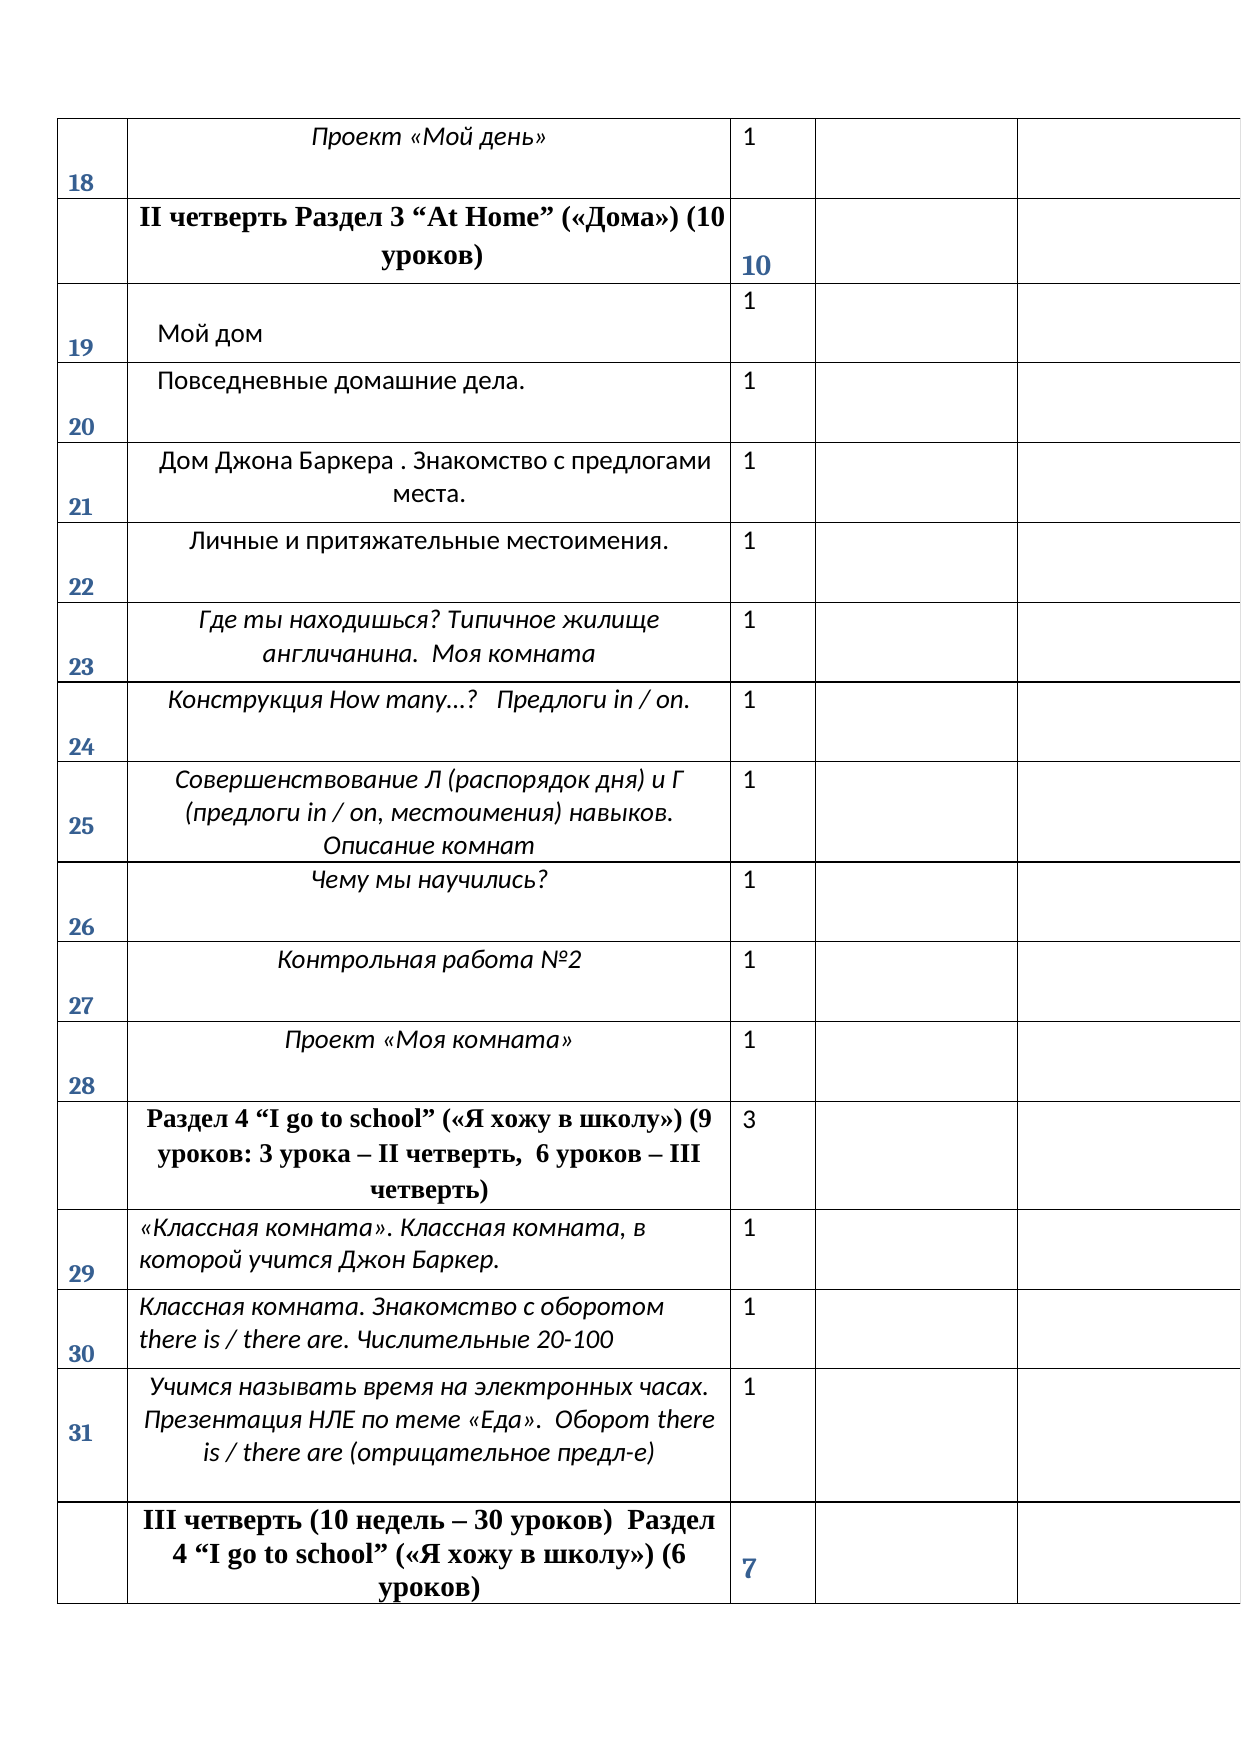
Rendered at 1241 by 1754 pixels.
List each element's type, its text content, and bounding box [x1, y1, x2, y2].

table_cell [1018, 1369, 1240, 1501]
table_cell 10 [731, 199, 815, 282]
table_cell [1018, 443, 1240, 522]
table_cell [1018, 1290, 1240, 1368]
table_cell [1018, 363, 1240, 442]
table_cell 1 [731, 523, 815, 602]
table_cell 28 [58, 1022, 127, 1101]
table_cell [816, 762, 1017, 861]
table_cell [816, 1210, 1017, 1288]
table_cell Учимся называть время на электронных часах. Презентация НЛЕ по теме «Еда». Оборот there is / there are (отрицательное предл-е) [128, 1369, 730, 1501]
table_cell [1018, 762, 1240, 861]
table_cell 27 [58, 942, 127, 1021]
table_cell [816, 603, 1017, 681]
table_cell 1 [731, 443, 815, 522]
table_cell Классная комната. Знакомство с оборотом there is / there are. Числительные 20-100 [128, 1290, 730, 1368]
table_cell [1018, 683, 1240, 761]
table_cell [1018, 1102, 1240, 1209]
table_cell [816, 284, 1017, 362]
table_cell Повседневные домашние дела. [128, 363, 730, 442]
table_cell 26 [58, 863, 127, 941]
table_cell [58, 1503, 127, 1603]
table_cell [816, 1290, 1017, 1368]
table_cell 25 [58, 762, 127, 861]
table_cell [816, 863, 1017, 941]
table_cell 31 [58, 1369, 127, 1501]
table_cell 1 [731, 363, 815, 442]
table_cell [58, 199, 127, 282]
table_cell 22 [58, 523, 127, 602]
table_cell Раздел 4 “I go to school” («Я хожу в школу») (9 уроков: 3 урока – II четверть, 6 уроков – III четверть) [128, 1102, 730, 1209]
table_cell [816, 942, 1017, 1021]
table_cell [816, 199, 1017, 282]
table_cell [816, 119, 1017, 198]
table_cell [816, 443, 1017, 522]
table_cell Контрольная работа №2 [128, 942, 730, 1021]
table_cell [58, 1102, 127, 1209]
table_cell Проект «Мой день» [128, 119, 730, 198]
table_cell 29 [58, 1210, 127, 1288]
table_cell 1 [731, 1210, 815, 1288]
table_cell 24 [58, 683, 127, 761]
table_cell [816, 363, 1017, 442]
table_cell Совершенствование Л (распорядок дня) и Г (предлоги in / on, местоимения) навыков. Описание комнат [128, 762, 730, 861]
table_cell 7 [731, 1503, 815, 1603]
table_cell 23 [58, 603, 127, 681]
table_cell Конструкция How many…? Предлоги in / on. [128, 683, 730, 761]
table_cell 21 [58, 443, 127, 522]
table_cell [1018, 603, 1240, 681]
table_cell 1 [731, 1290, 815, 1368]
table_cell Чему мы научились? [128, 863, 730, 941]
table_cell Личные и притяжательные местоимения. [128, 523, 730, 602]
table_cell Проект «Моя комната» [128, 1022, 730, 1101]
table_cell 1 [731, 284, 815, 362]
table_cell Мой дом [128, 284, 730, 362]
table_cell III четверть (10 недель – 30 уроков) Раздел 4 “I go to school” («Я хожу в школу») (6 уроков) [128, 1503, 730, 1603]
table_cell [1018, 1503, 1240, 1603]
table_cell 1 [731, 603, 815, 681]
table_cell 18 [58, 119, 127, 198]
table_cell [816, 1022, 1017, 1101]
table_cell 19 [58, 284, 127, 362]
table_cell 30 [58, 1290, 127, 1368]
table_cell [1018, 1210, 1240, 1288]
table_cell Дом Джона Баркера . Знакомство с предлогами места. [128, 443, 730, 522]
table_cell 1 [731, 942, 815, 1021]
table_cell 1 [731, 863, 815, 941]
table_cell «Классная комната». Классная комната, в которой учится Джон Баркер. [128, 1210, 730, 1288]
table_cell [1018, 1022, 1240, 1101]
table_cell [816, 1102, 1017, 1209]
table_cell 1 [731, 762, 815, 861]
table_cell 1 [731, 119, 815, 198]
table_cell [1018, 523, 1240, 602]
table_cell Где ты находишься? Типичное жилище англичанина. Моя комната [128, 603, 730, 681]
table_cell [1018, 863, 1240, 941]
table_cell [816, 1369, 1017, 1501]
table_cell 1 [731, 1369, 815, 1501]
table_cell [1018, 199, 1240, 282]
table_cell [816, 1503, 1017, 1603]
table_cell 1 [731, 1022, 815, 1101]
table_cell [1018, 284, 1240, 362]
table_cell [816, 523, 1017, 602]
table_cell [816, 683, 1017, 761]
table_cell 1 [731, 683, 815, 761]
table_cell 3 [731, 1102, 815, 1209]
table_cell 20 [58, 363, 127, 442]
table_cell [1018, 942, 1240, 1021]
table_cell II четверть Раздел 3 “At Home” («Дома») (10 уроков) [128, 199, 730, 282]
table_cell [1018, 119, 1240, 198]
